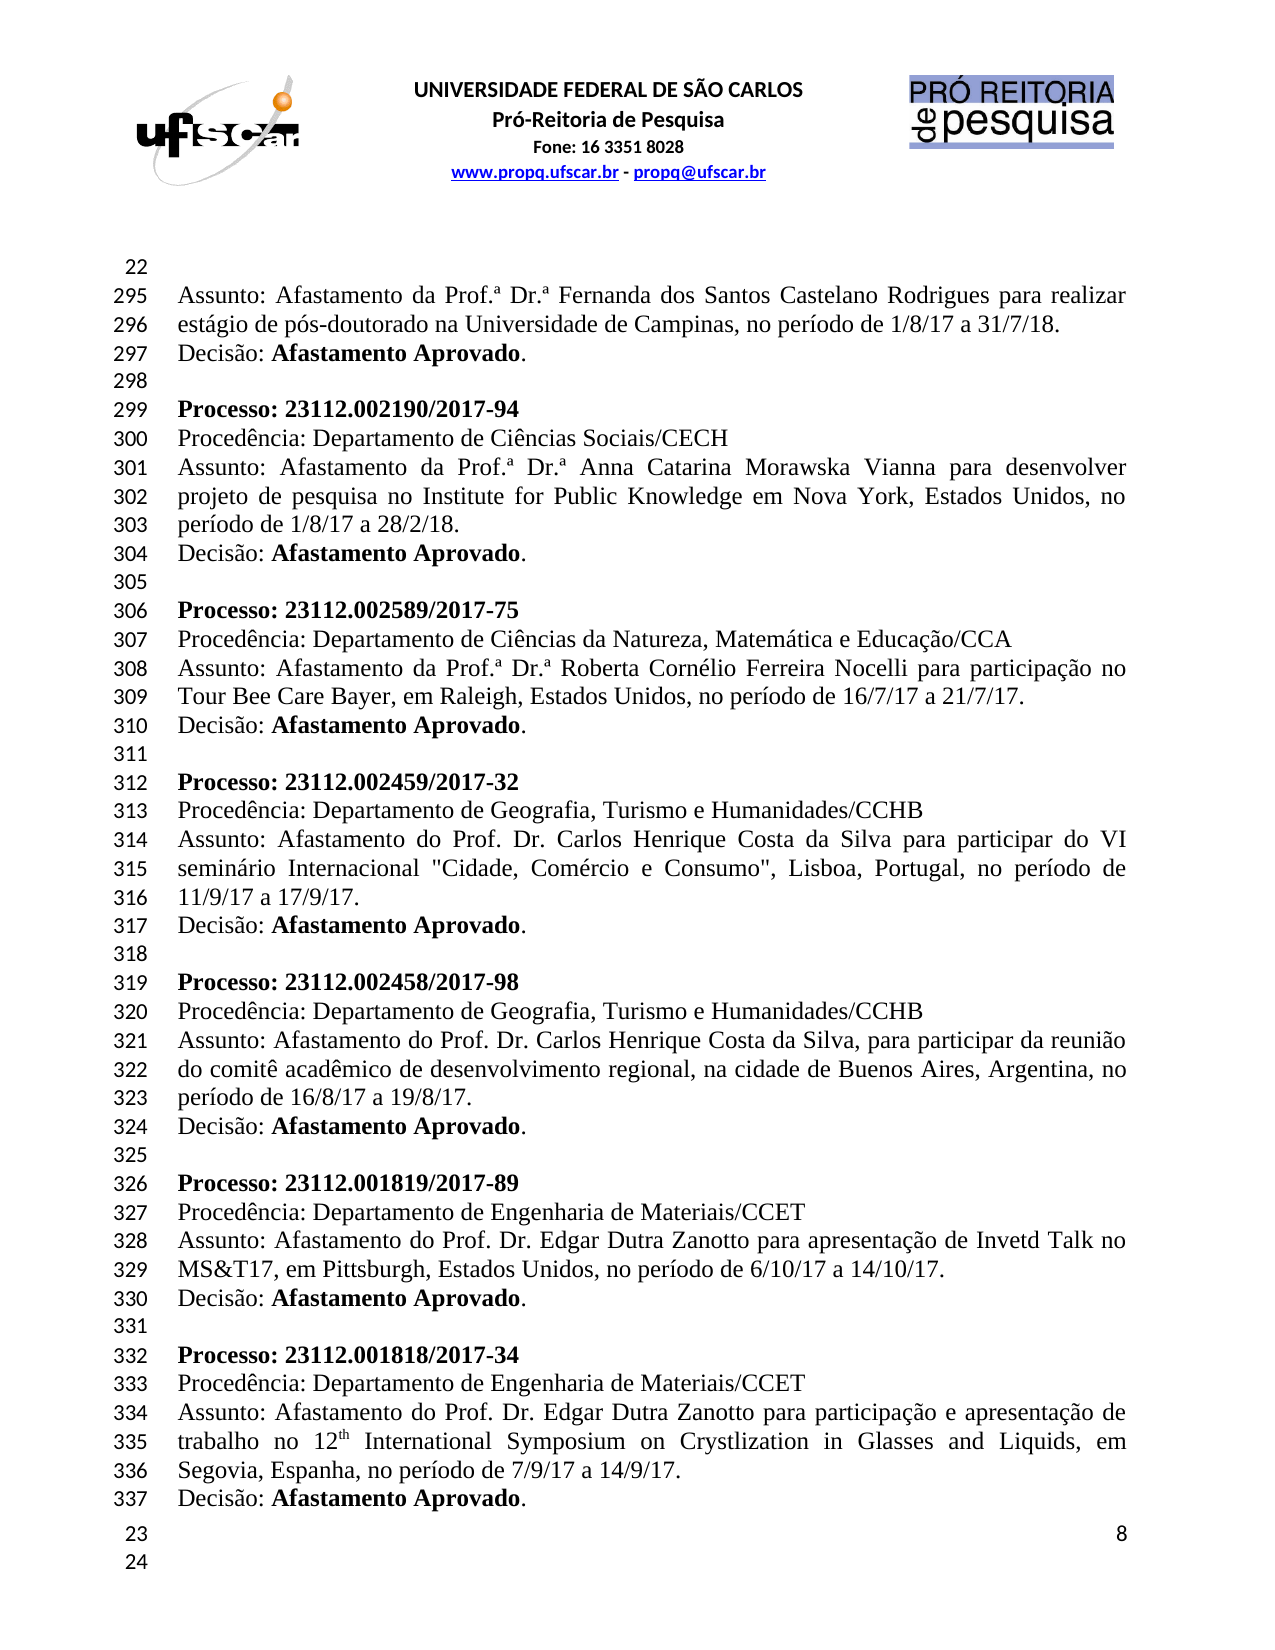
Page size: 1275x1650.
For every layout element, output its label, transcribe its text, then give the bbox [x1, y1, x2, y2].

text Assunto: Afastamento da Prof.ª Dr.ª Roberta Cornélio Ferreira Nocelli para participação no Tour Bee Care Bayer, em Raleigh, Estados Unidos, no período de 16/7/17 a 21/7/17. [177, 653, 1127, 710]
text Assunto: Afastamento da Prof.ª Dr.ª Fernanda dos Santos Castelano Rodrigues para realizar estágio de pós-doutorado na Universidade de Campinas, no período de 1/8/17 a 31/7/18. [177, 280, 1127, 338]
text Assunto: Afastamento do Prof. Dr. Edgar Dutra Zanotto para apresentação de Invetd Talk no MS&T17, em Pittsburgh, Estados Unidos, no período de 6/10/17 a 14/10/17. [177, 1225, 1127, 1283]
text Decisão: Afastamento Aprovado. [177, 1111, 1127, 1140]
text Assunto: Afastamento da Prof.ª Dr.ª Anna Catarina Morawska Vianna para desenvolver projeto de pesquisa no Institute for Public Knowledge em Nova York, Estados Unidos, no período de 1/8/17 a 28/2/18. [177, 452, 1127, 538]
text Decisão: Afastamento Aprovado. [177, 338, 1127, 367]
text Procedência: Departamento de Ciências Sociais/CECH [177, 423, 1127, 452]
picture [909, 75, 1114, 149]
text Procedência: Departamento de Geografia, Turismo e Humanidades/CCHB [177, 996, 1127, 1025]
text Processo: 23112.001818/2017-34 [177, 1340, 1127, 1368]
text Procedência: Departamento de Geografia, Turismo e Humanidades/CCHB [177, 796, 1127, 824]
text Processo: 23112.001819/2017-89 [177, 1168, 1127, 1197]
text Procedência: Departamento de Engenharia de Materiais/CCET [177, 1197, 1127, 1225]
text Assunto: Afastamento do Prof. Dr. Carlos Henrique Costa da Silva para participar do VI seminário Internacional "Cidade, Comércio e Consumo", Lisboa, Portugal, no período de 11/9/17 a 17/9/17. [177, 824, 1127, 911]
text Decisão: Afastamento Aprovado. [177, 710, 1127, 739]
picture [136, 75, 299, 191]
text Processo: 23112.002190/2017-94 [177, 394, 1127, 423]
text Decisão: Afastamento Aprovado. [177, 1283, 1127, 1312]
text Processo: 23112.002459/2017-32 [177, 767, 1127, 796]
text Assunto: Afastamento do Prof. Dr. Carlos Henrique Costa da Silva, para participar da reunião do comitê acadêmico de desenvolvimento regional, na cidade de Buenos Aires, Argentina, no período de 16/8/17 a 19/8/17. [177, 1025, 1127, 1111]
text Assunto: Afastamento do Prof. Dr. Edgar Dutra Zanotto para participação e apresentação de trabalho no 12th International Symposium on Crystlization in Glasses and Liquids, em Segovia, Espanha, no período de 7/9/17 a 14/9/17. [177, 1397, 1127, 1483]
text Procedência: Departamento de Ciências da Natureza, Matemática e Educação/CCA [177, 624, 1127, 653]
text Procedência: Departamento de Engenharia de Materiais/CCET [177, 1368, 1127, 1397]
text Decisão: Afastamento Aprovado. [177, 911, 1127, 939]
text Decisão: Afastamento Aprovado. [177, 1483, 1127, 1512]
text Processo: 23112.002458/2017-98 [177, 967, 1127, 996]
text Decisão: Afastamento Aprovado. [177, 538, 1127, 567]
text Processo: 23112.002589/2017-75 [177, 595, 1127, 624]
